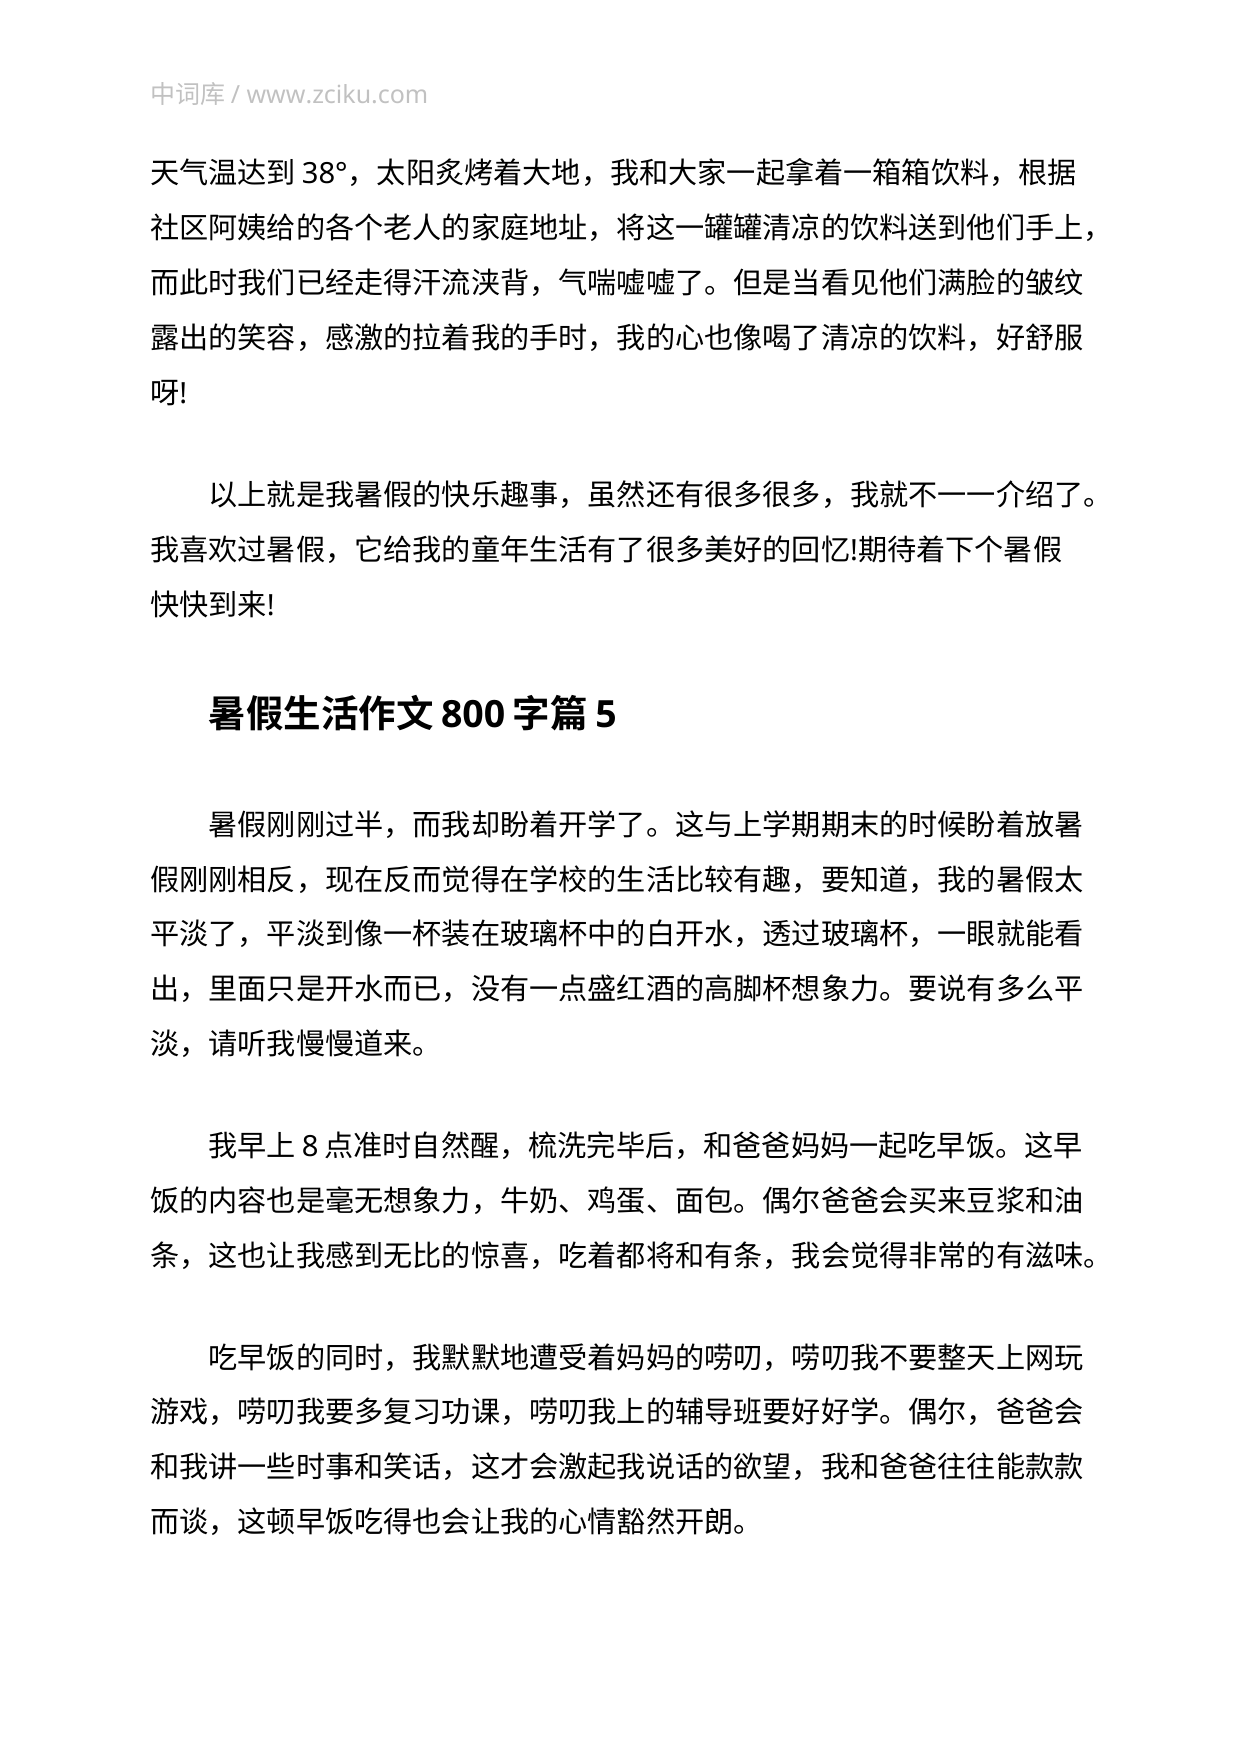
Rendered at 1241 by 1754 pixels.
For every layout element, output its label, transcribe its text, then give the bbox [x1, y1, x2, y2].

text 暑假刚刚过半，而我却盼着开学了。这与上学期期末的时候盼着放暑假刚刚相反，现在反而觉得在学校的生活比较有趣，要知道，我的暑假太平淡了，平淡到像一杯装在玻璃杯中的白开水，透过玻璃杯，一眼就能看出，里面只是开水而已，没有一点盛红酒的高脚杯想象力。要说有多么平淡，请听我慢慢道来。 [150, 801, 1090, 1063]
text 我早上8点准时自然醒，梳洗完毕后，和爸爸妈妈一起吃早饭。这早饭的内容也是毫无想象力，牛奶、鸡蛋、面包。偶尔爸爸会买来豆浆和油条，这也让我感到无比的惊喜，吃着都将和有条，我会觉得非常的有滋味。 [150, 1122, 1090, 1275]
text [150, 150, 1090, 412]
text 暑假生活作文800字篇5 [150, 683, 1090, 738]
text 吃早饭的同时，我默默地遭受着妈妈的唠叨，唠叨我不要整天上网玩游戏，唠叨我要多复习功课，唠叨我上的辅导班要好好学。偶尔，爸爸会和我讲一些时事和笑话，这才会激起我说话的欲望，我和爸爸往往能款款而谈，这顿早饭吃得也会让我的心情豁然开朗。 [150, 1334, 1090, 1541]
text 以上就是我暑假的快乐趣事，虽然还有很多很多，我就不一一介绍了。我喜欢过暑假，它给我的童年生活有了很多美好的回忆!期待着下个暑假快快到来! [150, 472, 1090, 624]
